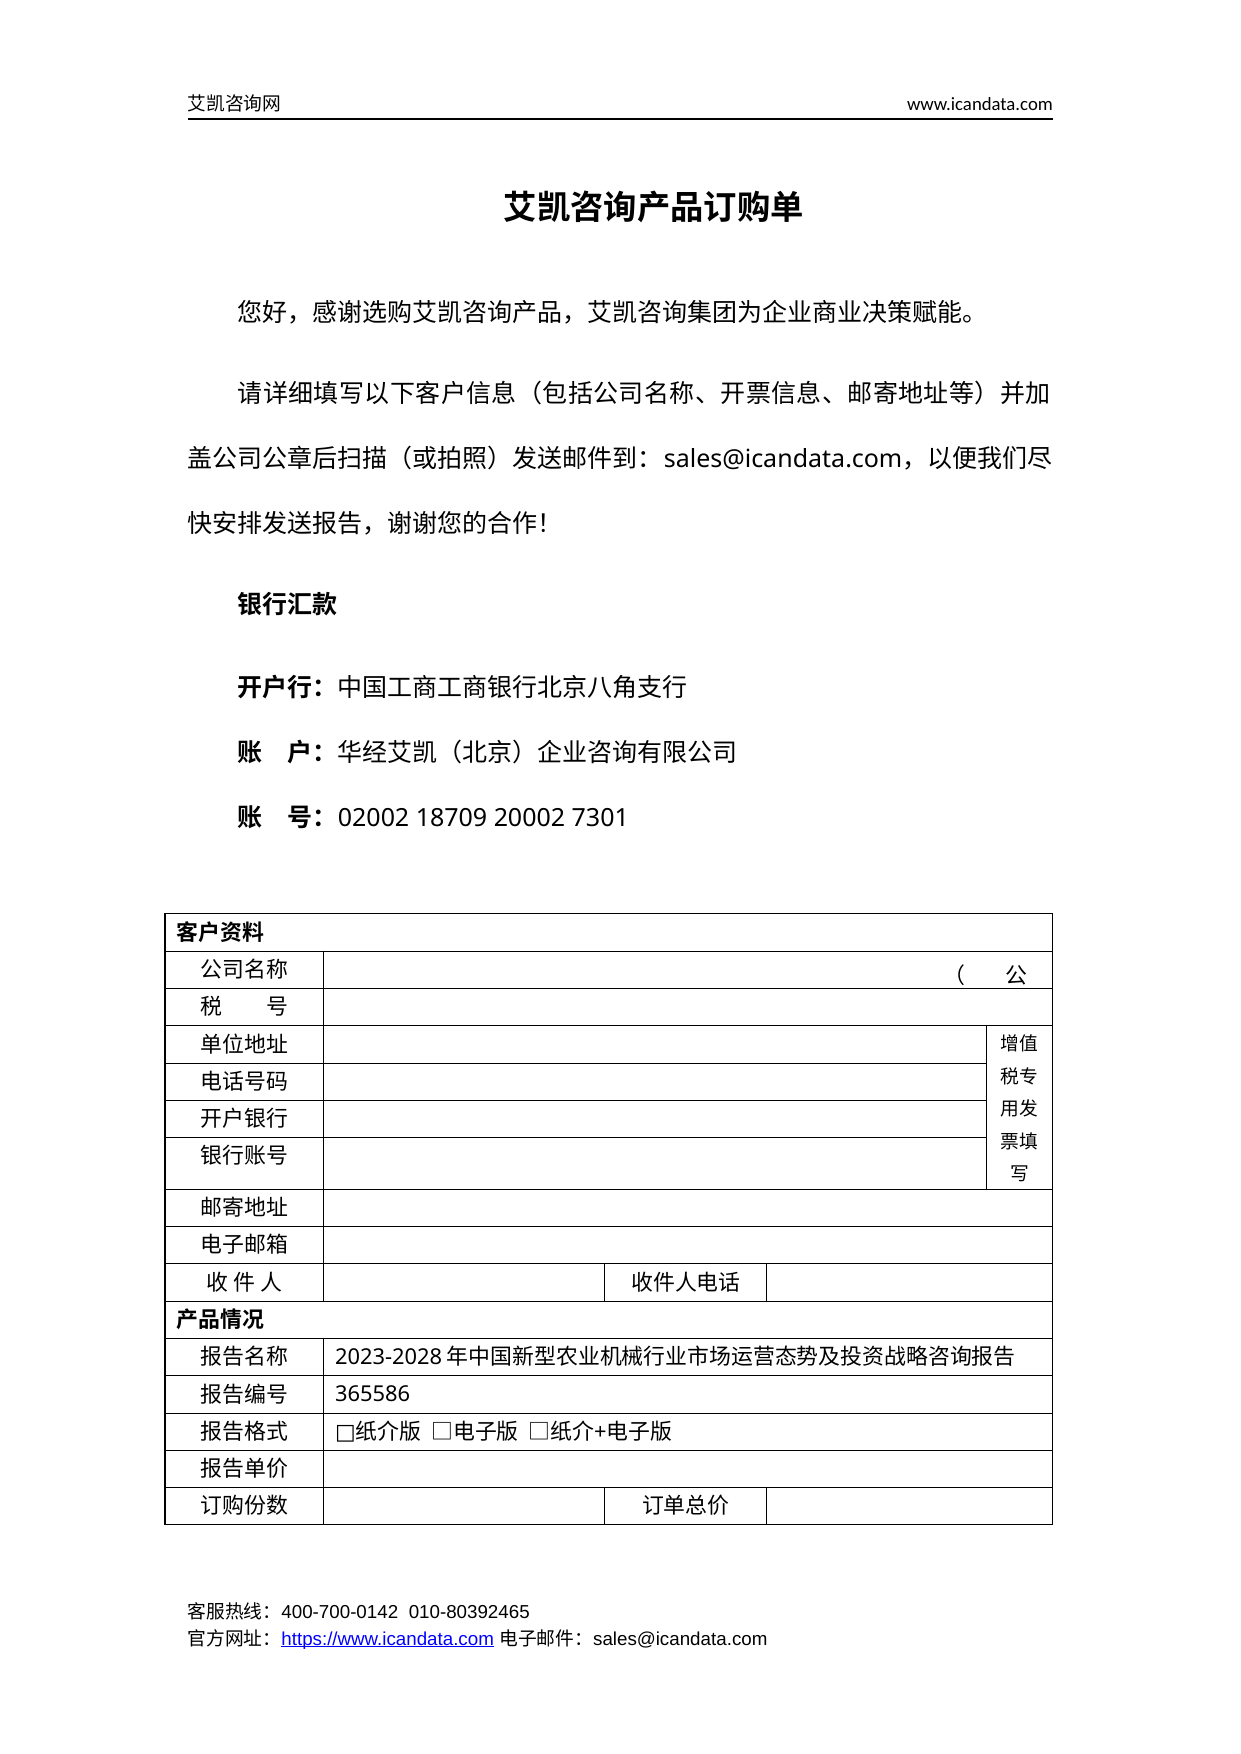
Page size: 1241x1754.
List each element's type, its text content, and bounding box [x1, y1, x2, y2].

table_header 客户资料 [166, 914, 1052, 951]
table_cell 365586 [324, 1376, 1052, 1412]
table_cell [324, 1451, 1052, 1487]
table_cell 2023-2028年中国新型农业机械行业市场运营态势及投资战略咨询报告 [324, 1339, 1052, 1375]
table_cell [324, 1064, 986, 1100]
text 开户行：中国工商工商银行北京八角支行 [187, 653, 1053, 718]
table_cell □纸介版 □电子版 □纸介+电子版 [324, 1414, 1052, 1450]
table_cell [767, 1488, 1052, 1524]
text 艾凯咨询产品订购单 [187, 172, 1053, 237]
table_cell 开户银行 [166, 1101, 323, 1137]
table_cell [324, 1190, 1052, 1226]
table_cell [324, 1101, 986, 1137]
table_cell 报告格式 [166, 1414, 323, 1450]
table_cell 报告名称 [166, 1339, 323, 1375]
table_cell 电子邮箱 [166, 1227, 323, 1263]
table_cell [324, 1264, 604, 1301]
table_cell 单位地址 [166, 1026, 323, 1062]
table_cell 报告单价 [166, 1451, 323, 1487]
table_cell [324, 1026, 986, 1062]
table_cell [324, 952, 1052, 988]
table_cell 电话号码 [166, 1064, 323, 1100]
table_cell 订购份数 [166, 1488, 323, 1524]
text 您好，感谢选购艾凯咨询产品，艾凯咨询集团为企业商业决策赋能。 [187, 278, 1053, 343]
table_cell [324, 1227, 1052, 1263]
table_cell 订单总价 [605, 1488, 766, 1524]
table_cell [324, 1488, 604, 1524]
table_cell 税 号 [166, 989, 323, 1025]
table_cell 邮寄地址 [166, 1190, 323, 1226]
table_cell [324, 1138, 986, 1189]
table_cell [324, 989, 1052, 1025]
text 请详细填写以下客户信息（包括公司名称、开票信息、邮寄地址等）并加盖公司公章后扫描（或拍照）发送邮件到：sales@icandata.com，以便我们尽快安排发送报告，谢谢您的合作！ [187, 359, 1053, 554]
table_cell 报告编号 [166, 1376, 323, 1412]
table_cell 银行账号 [166, 1138, 323, 1189]
table_cell [767, 1264, 1052, 1301]
table_cell 增值税专用发票填写 [987, 1026, 1052, 1189]
text 账 户：华经艾凯（北京）企业咨询有限公司 [187, 718, 1053, 783]
table_cell 产品情况 [166, 1302, 1052, 1338]
text 账 号：02002 18709 20002 7301 [187, 783, 1053, 848]
table_cell 公司名称 [166, 952, 323, 988]
table_cell 收件人电话 [605, 1264, 766, 1301]
table_cell 收 件 人 [166, 1264, 323, 1301]
text 银行汇款 [187, 570, 1053, 635]
